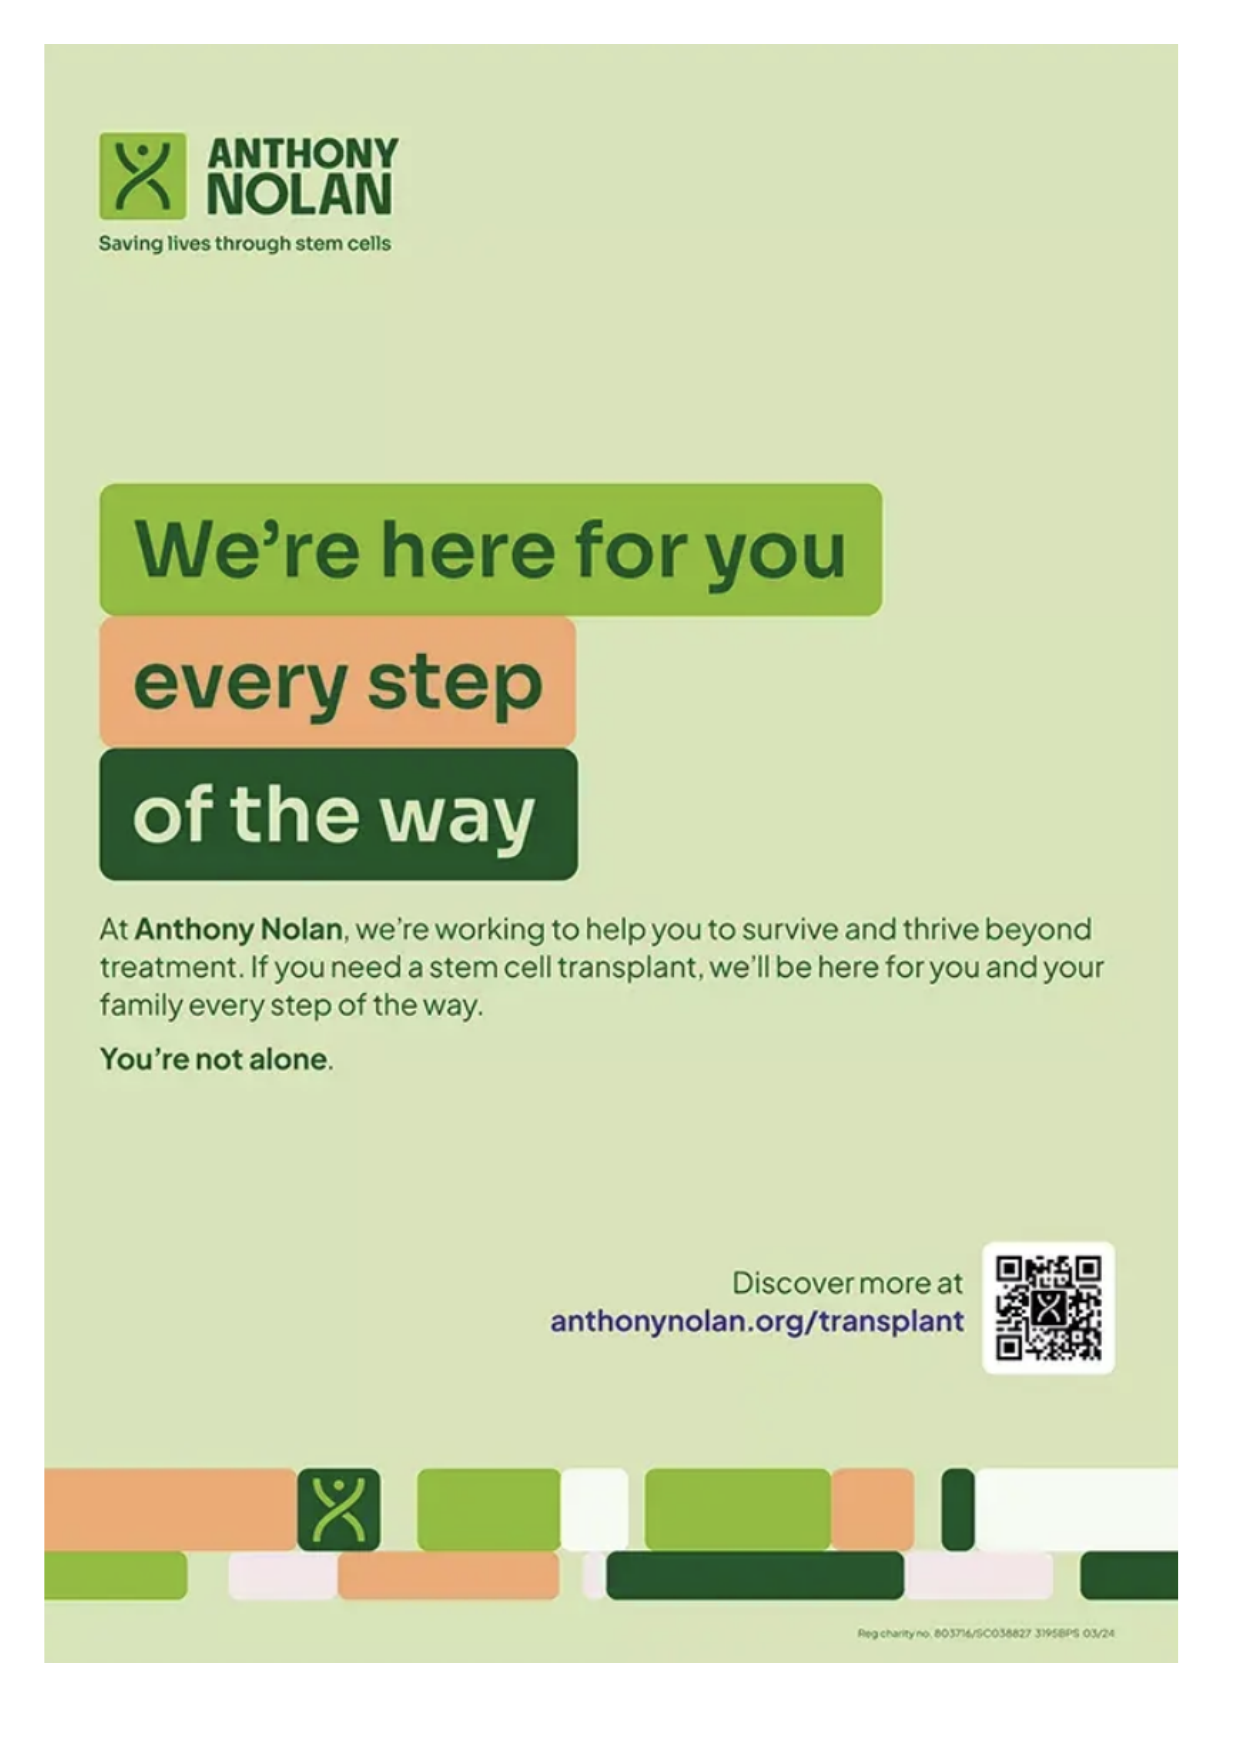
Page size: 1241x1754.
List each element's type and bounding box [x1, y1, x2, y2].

picture [44, 44, 1179, 1663]
